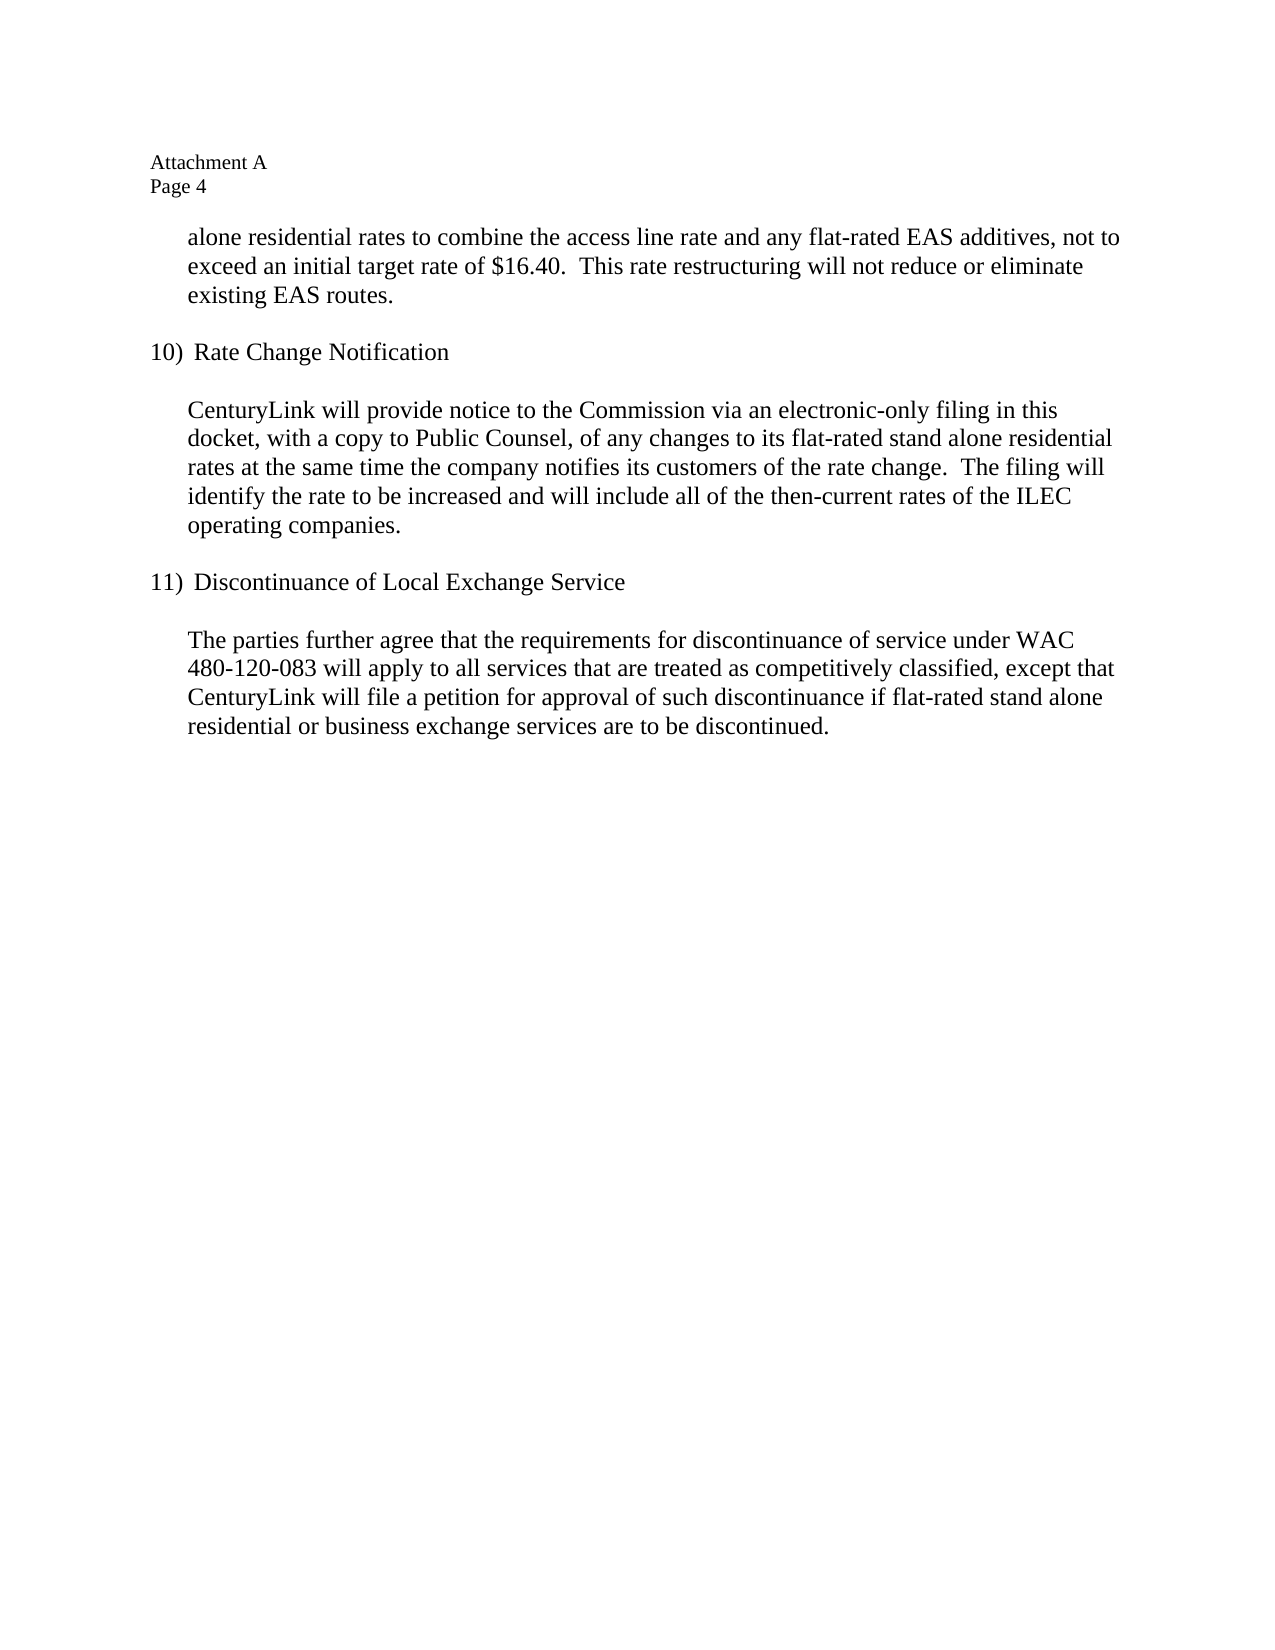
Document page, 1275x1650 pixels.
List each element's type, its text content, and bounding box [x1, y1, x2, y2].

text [187, 222, 1125, 308]
text CenturyLink will provide notice to the Commission via an electronic-only filing in this docket, with a copy to Public Counsel, of any changes to its flat-rated stand alone residential rates at the same time the company notifies its customers of the rate change. The filing will identify the rate to be increased and will include all of the then-current rates of the ILEC operating companies. [187, 395, 1125, 538]
text The parties further agree that the requirements for discontinuance of service under WAC 480-120-083 will apply to all services that are treated as competitively classified, except that CenturyLink will file a petition for approval of such discontinuance if flat-rated stand alone residential or business exchange services are to be discontinued. [187, 625, 1125, 740]
list Rate Change Notification [150, 337, 1125, 366]
list Discontinuance of Local Exchange Service [150, 567, 1125, 596]
